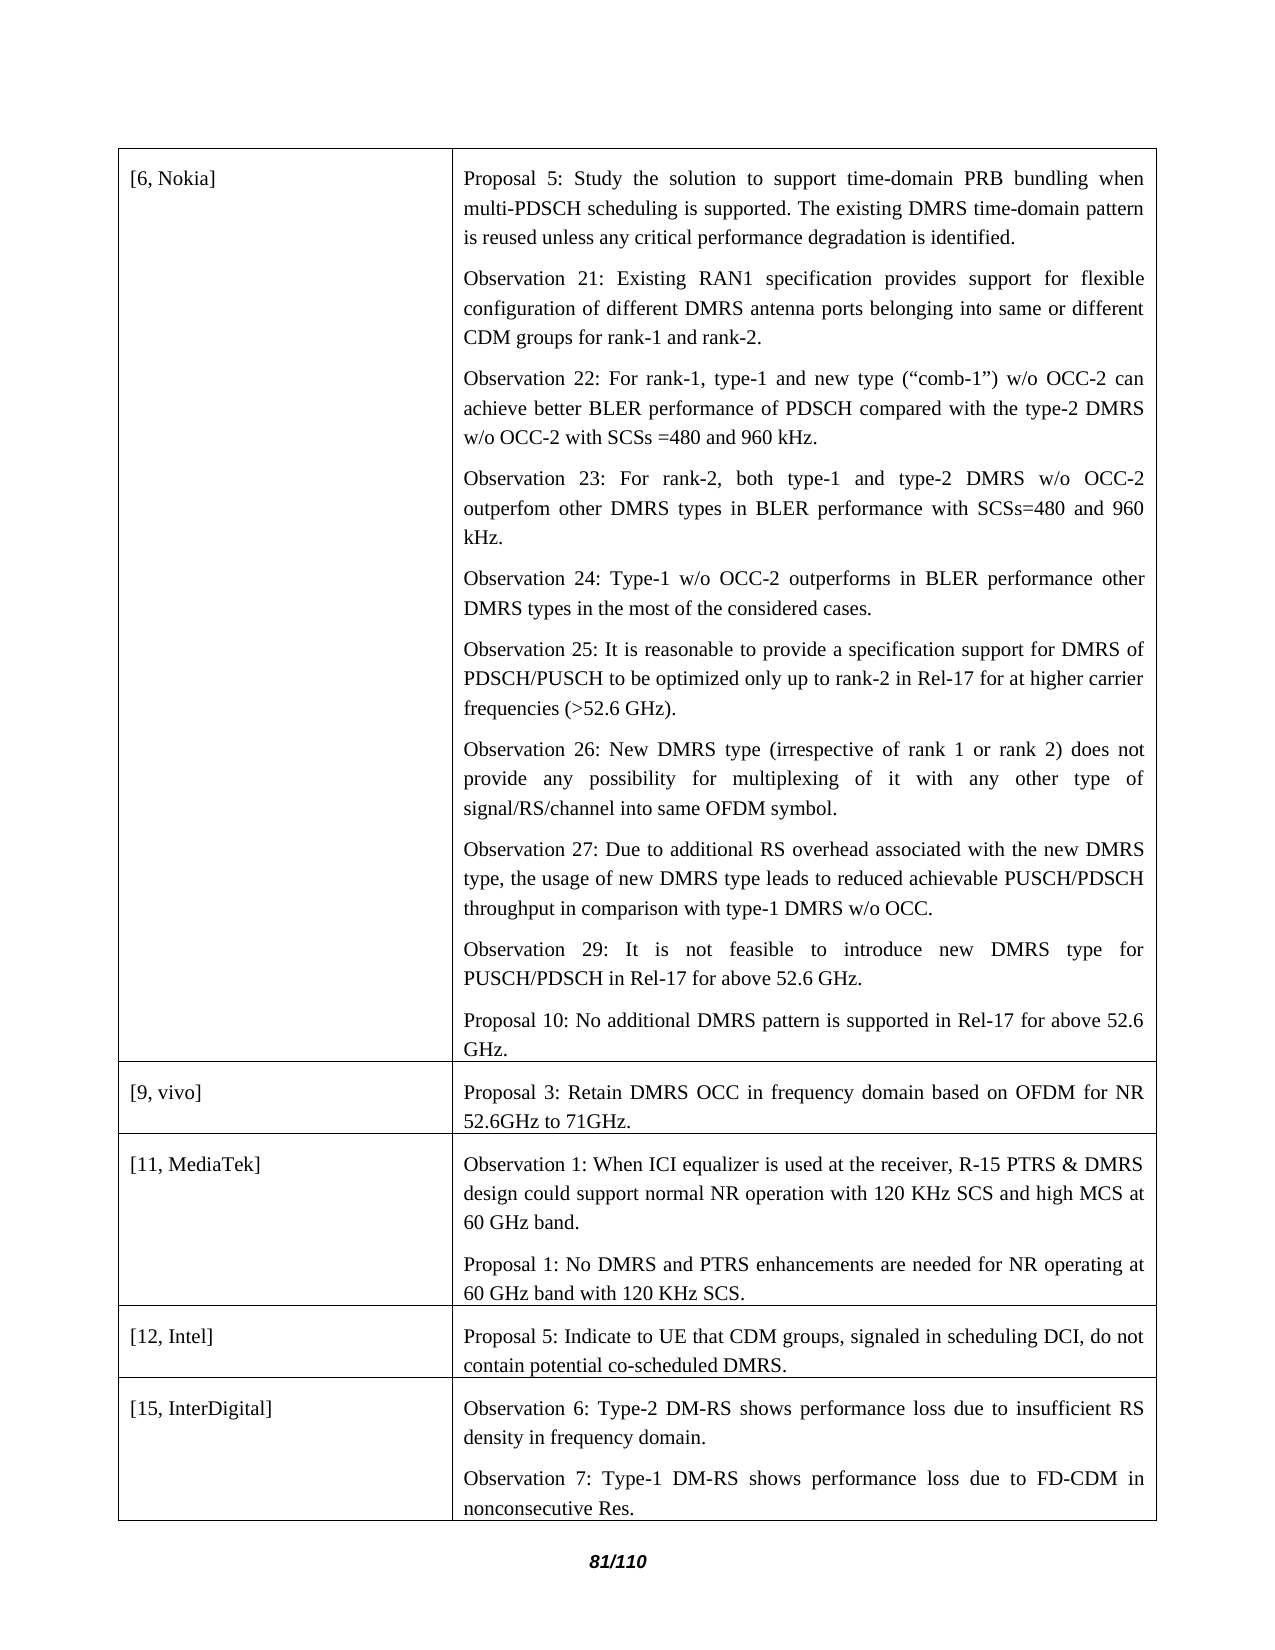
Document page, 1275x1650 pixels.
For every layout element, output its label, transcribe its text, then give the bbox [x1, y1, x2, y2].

table_cell Proposal 5: Indicate to UE that CDM groups, signaled in scheduling DCI, do not contain potential co-scheduled DMRS. [453, 1306, 1156, 1377]
table_cell [11, MediaTek] [119, 1134, 452, 1305]
table_cell [9, vivo] [119, 1062, 452, 1133]
table_cell [12, Intel] [119, 1306, 452, 1377]
table_cell [15, InterDigital] [119, 1378, 452, 1519]
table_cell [453, 1378, 1156, 1519]
table_cell [6, Nokia] [119, 149, 452, 1061]
table_cell Proposal 3: Retain DMRS OCC in frequency domain based on OFDM for NR 52.6GHz to 71GHz. [453, 1062, 1156, 1133]
table_cell Observation 1: When ICI equalizer is used at the receiver, R-15 PTRS & DMRS design could support normal NR operation with 120 KHz SCS and high MCS at 60 GHz band. Proposal 1: No DMRS and PTRS enhancements are needed for NR operating at 60 GHz band with 120 KHz SCS. [453, 1134, 1156, 1305]
table_cell Proposal 5: Study the solution to support time-domain PRB bundling when multi-PDSCH scheduling is supported. The existing DMRS time-domain pattern is reused unless any critical performance degradation is identified. Observation 21: Existing RAN1 specification provides support for flexible configuration of different DMRS antenna ports belonging into same or different CDM groups for rank-1 and rank-2. Observation 22: For rank-1, type-1 and new type (“comb-1”) w/o OCC-2 can achieve better BLER performance of PDSCH compared with the type-2 DMRS w/o OCC-2 with SCSs =480 and 960 kHz. Observation 23: For rank-2, both type-1 and type-2 DMRS w/o OCC-2 outperfom other DMRS types in BLER performance with SCSs=480 and 960 kHz. Observation 24: Type-1 w/o OCC-2 outperforms in BLER performance other DMRS types in the most of the considered cases. Observation 25: It is reasonable to provide a specification support for DMRS of PDSCH/PUSCH to be optimized only up to rank-2 in Rel-17 for at higher carrier frequencies (>52.6 GHz). Observation 26: New DMRS type (irrespective of rank 1 or rank 2) does not provide any possibility for multiplexing of it with any other type of signal/RS/channel into same OFDM symbol. Observation 27: Due to additional RS overhead associated with the new DMRS type, the usage of new DMRS type leads to reduced achievable PUSCH/PDSCH throughput in comparison with type-1 DMRS w/o OCC. Observation 29: It is not feasible to introduce new DMRS type for PUSCH/PDSCH in Rel-17 for above 52.6 GHz. Proposal 10: No additional DMRS pattern is supported in Rel-17 for above 52.6 GHz. [453, 149, 1156, 1061]
